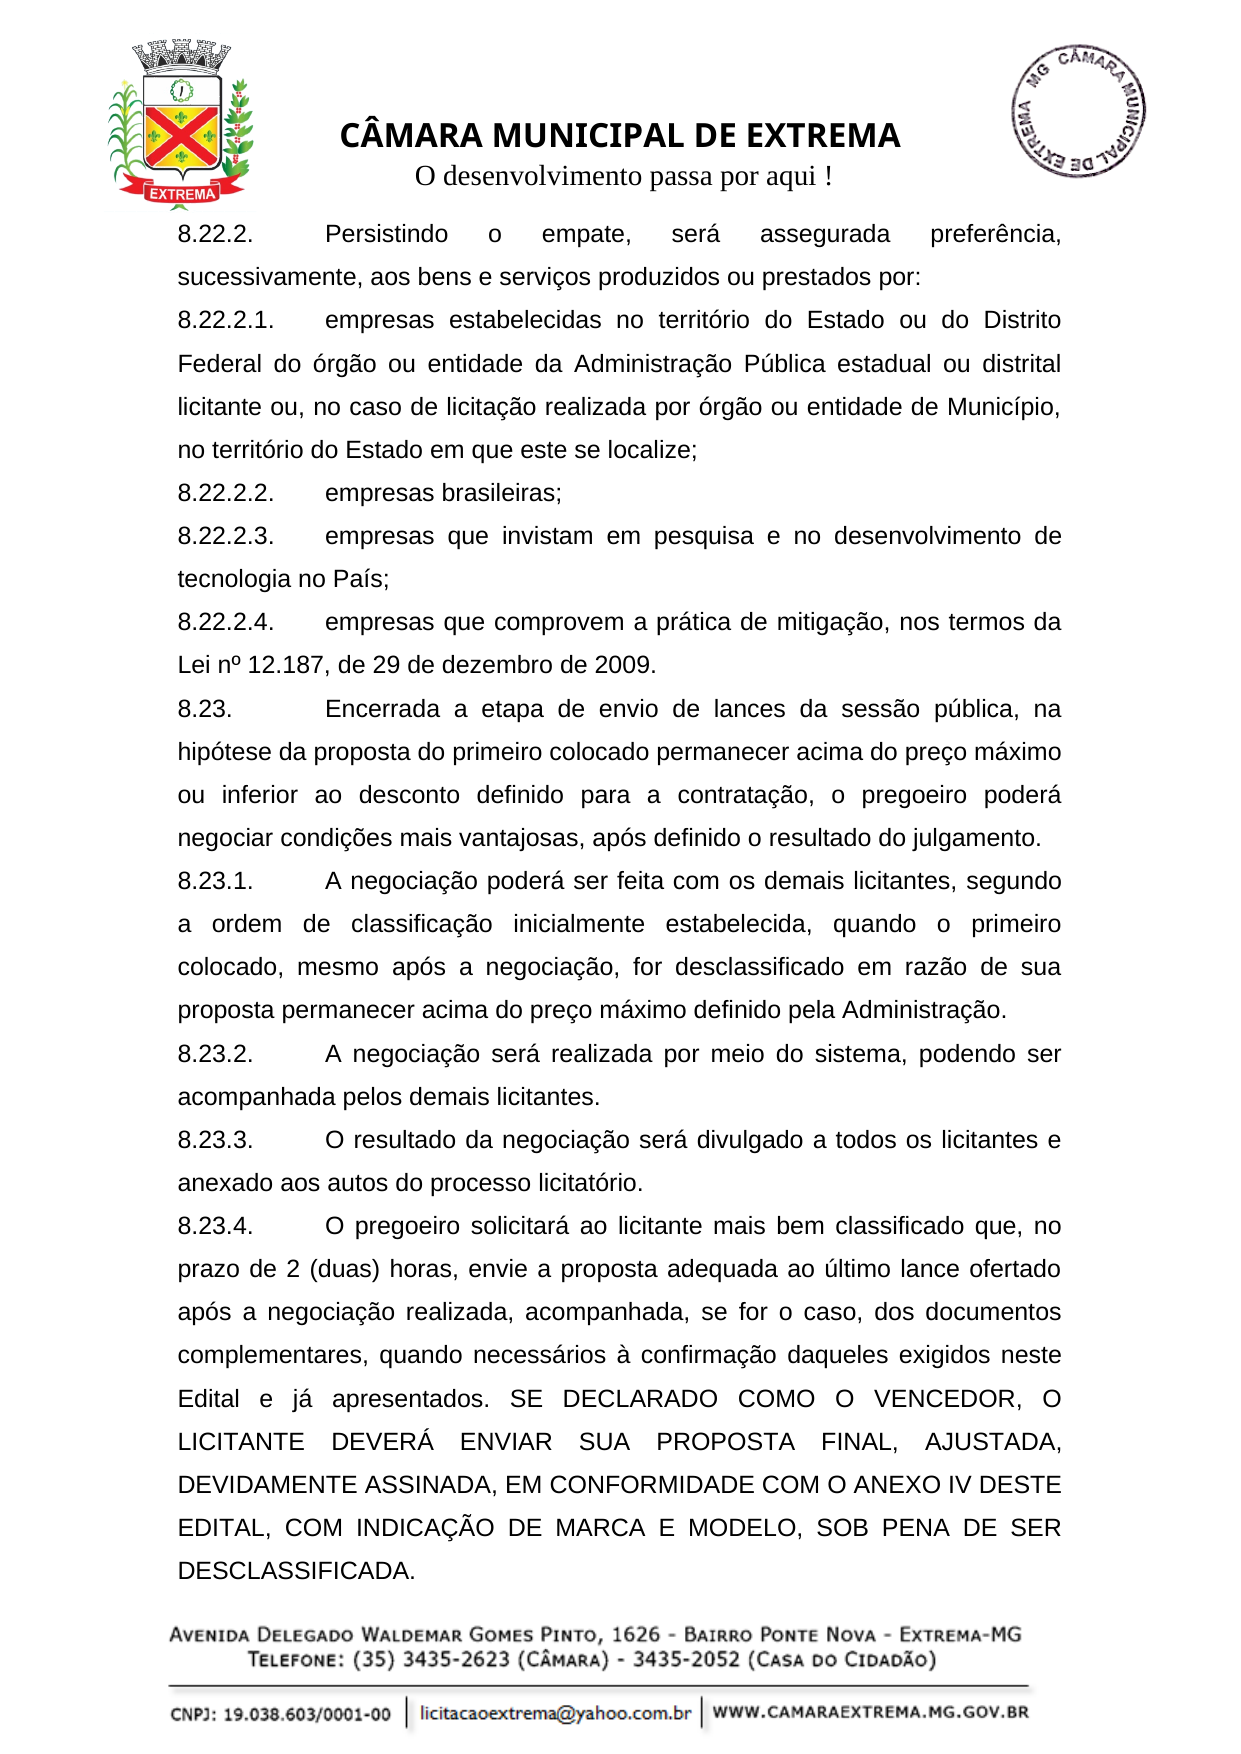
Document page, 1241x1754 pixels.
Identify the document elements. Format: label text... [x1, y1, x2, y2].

text 8.22.2.2. empresas brasileiras; [177, 478, 1063, 507]
text 8.22.2.3. empresas que invistam em pesquisa e no desenvolvimento de tecnologia no País; [177, 521, 1063, 593]
text 8.23.4. O pregoeiro solicitará ao licitante mais bem classificado que, no prazo de 2 (duas) horas, envie a proposta adequada ao último lance ofertado após a negociação realizada, acompanhada, se for o caso, dos documentos complementares, quando necessários à confirmação daqueles exigidos neste Edital e já apresentados. SE DECLARADO COMO O VENCEDOR, O LICITANTE DEVERÁ ENVIAR SUA PROPOSTA FINAL, AJUSTADA, DEVIDAMENTE ASSINADA, EM CONFORMIDADE COM O ANEXO IV DESTE EDITAL, COM INDICAÇÃO DE MARCA E MODELO, SOB PENA DE SER DESCLASSIFICADA. [177, 1211, 1063, 1585]
picture [103, 33, 257, 216]
text 8.22.2.1. empresas estabelecidas no território do Estado ou do Distrito Federal do órgão ou entidade da Administração Pública estadual ou distrital licitante ou, no caso de licitação realizada por órgão ou entidade de Município, no território do Estado em que este se localize; [177, 305, 1063, 463]
text 8.22.2. Persistindo o empate, será assegurada preferência, sucessivamente, aos bens e serviços produzidos ou prestados por: [177, 219, 1063, 291]
picture [0, 1598, 1240, 1754]
text 8.23. Encerrada a etapa de envio de lances da sessão pública, na hipótese da proposta do primeiro colocado permanecer acima do preço máximo ou inferior ao desconto definido para a contratação, o pregoeiro poderá negociar condições mais vantajosas, após definido o resultado do julgamento. [177, 693, 1063, 852]
picture [1005, 34, 1154, 193]
text 8.23.2. A negociação será realizada por meio do sistema, podendo ser acompanhada pelos demais licitantes. [177, 1038, 1063, 1110]
text 8.23.1. A negociação poderá ser feita com os demais licitantes, segundo a ordem de classificação inicialmente estabelecida, quando o primeiro colocado, mesmo após a negociação, for desclassificado em razão de sua proposta permanecer acima do preço máximo definido pela Administração. [177, 866, 1063, 1024]
text 8.23.3. O resultado da negociação será divulgado a todos os licitantes e anexado aos autos do processo licitatório. [177, 1125, 1063, 1197]
text 8.22.2.4. empresas que comprovem a prática de mitigação, nos termos da Lei nº 12.187, de 29 de dezembro de 2009. [177, 607, 1063, 679]
